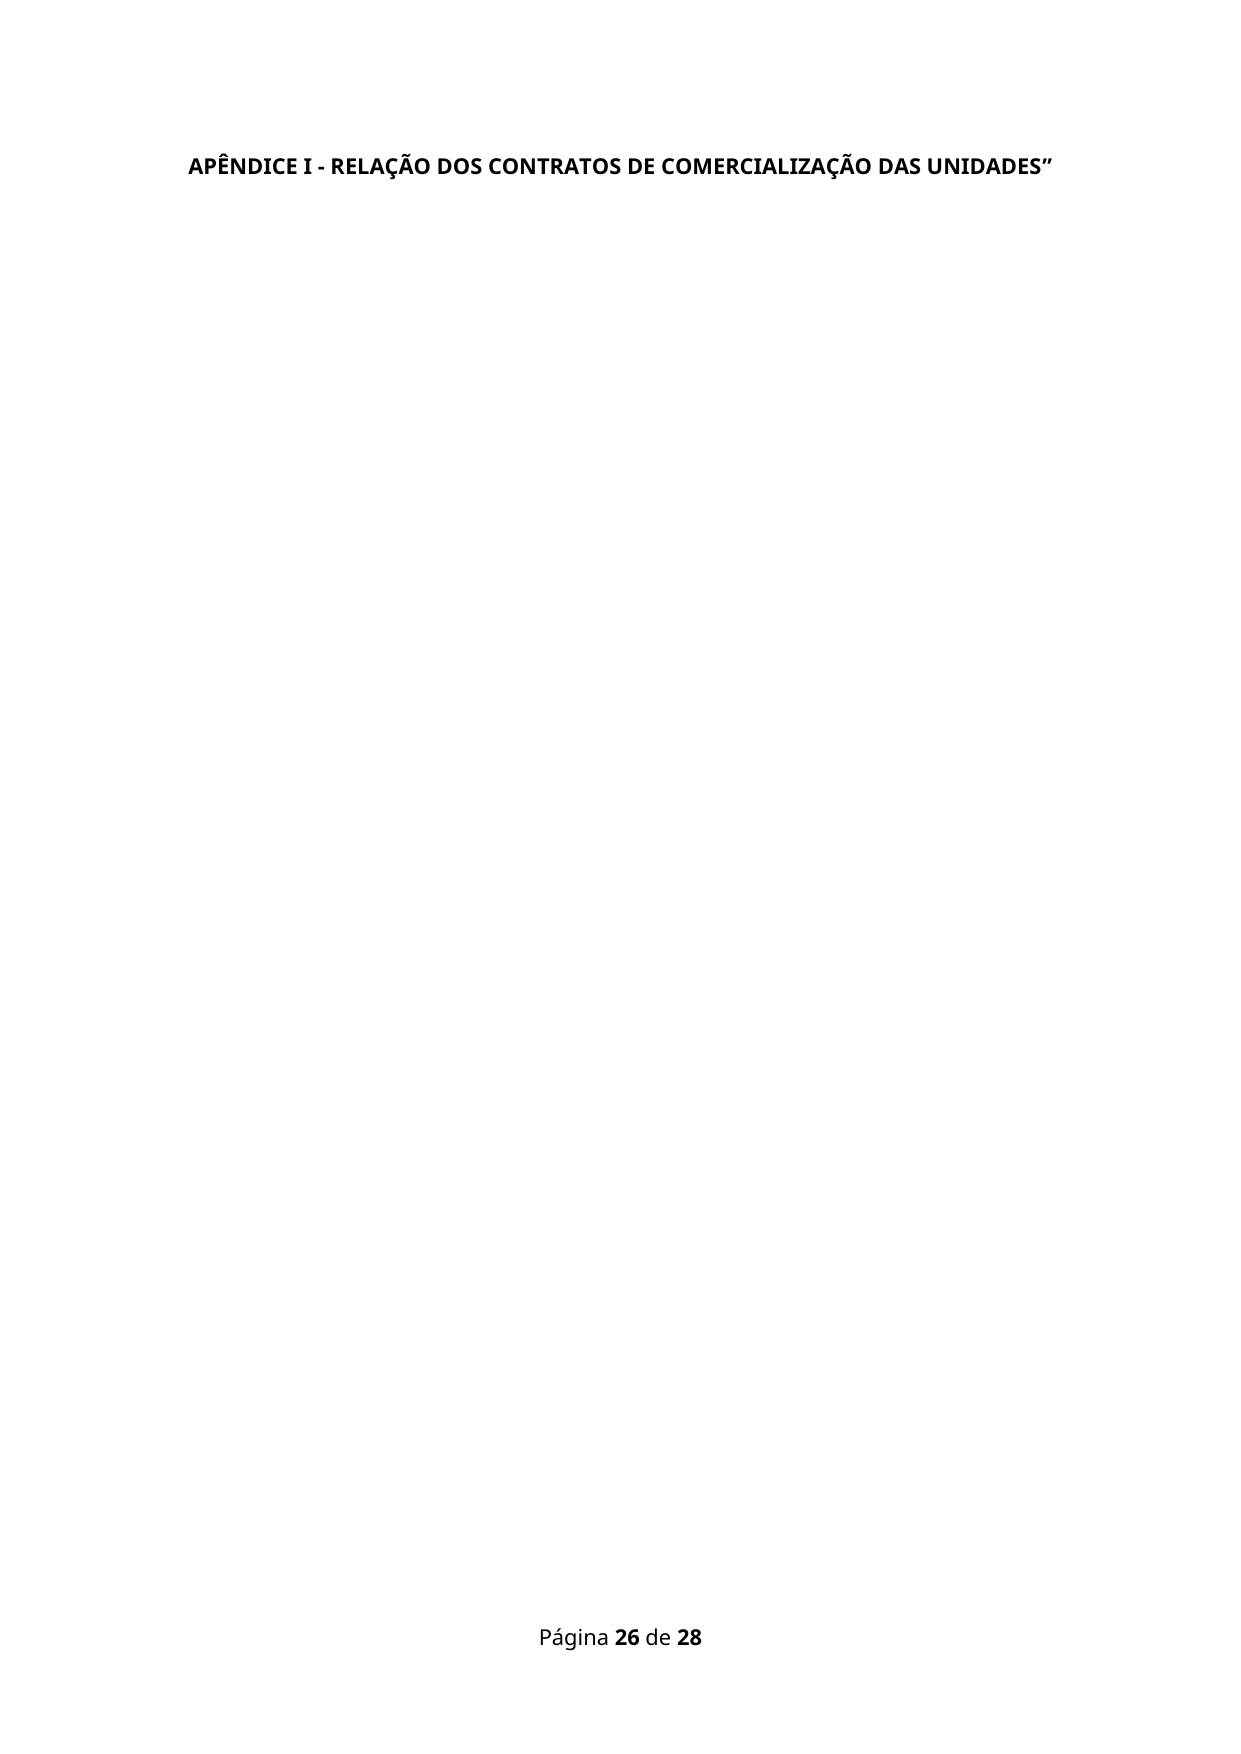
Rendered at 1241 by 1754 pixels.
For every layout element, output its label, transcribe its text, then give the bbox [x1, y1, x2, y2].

text APÊNDICE I - RELAÇÃO DOS CONTRATOS DE COMERCIALIZAÇÃO DAS UNIDADES” [148, 148, 1092, 181]
